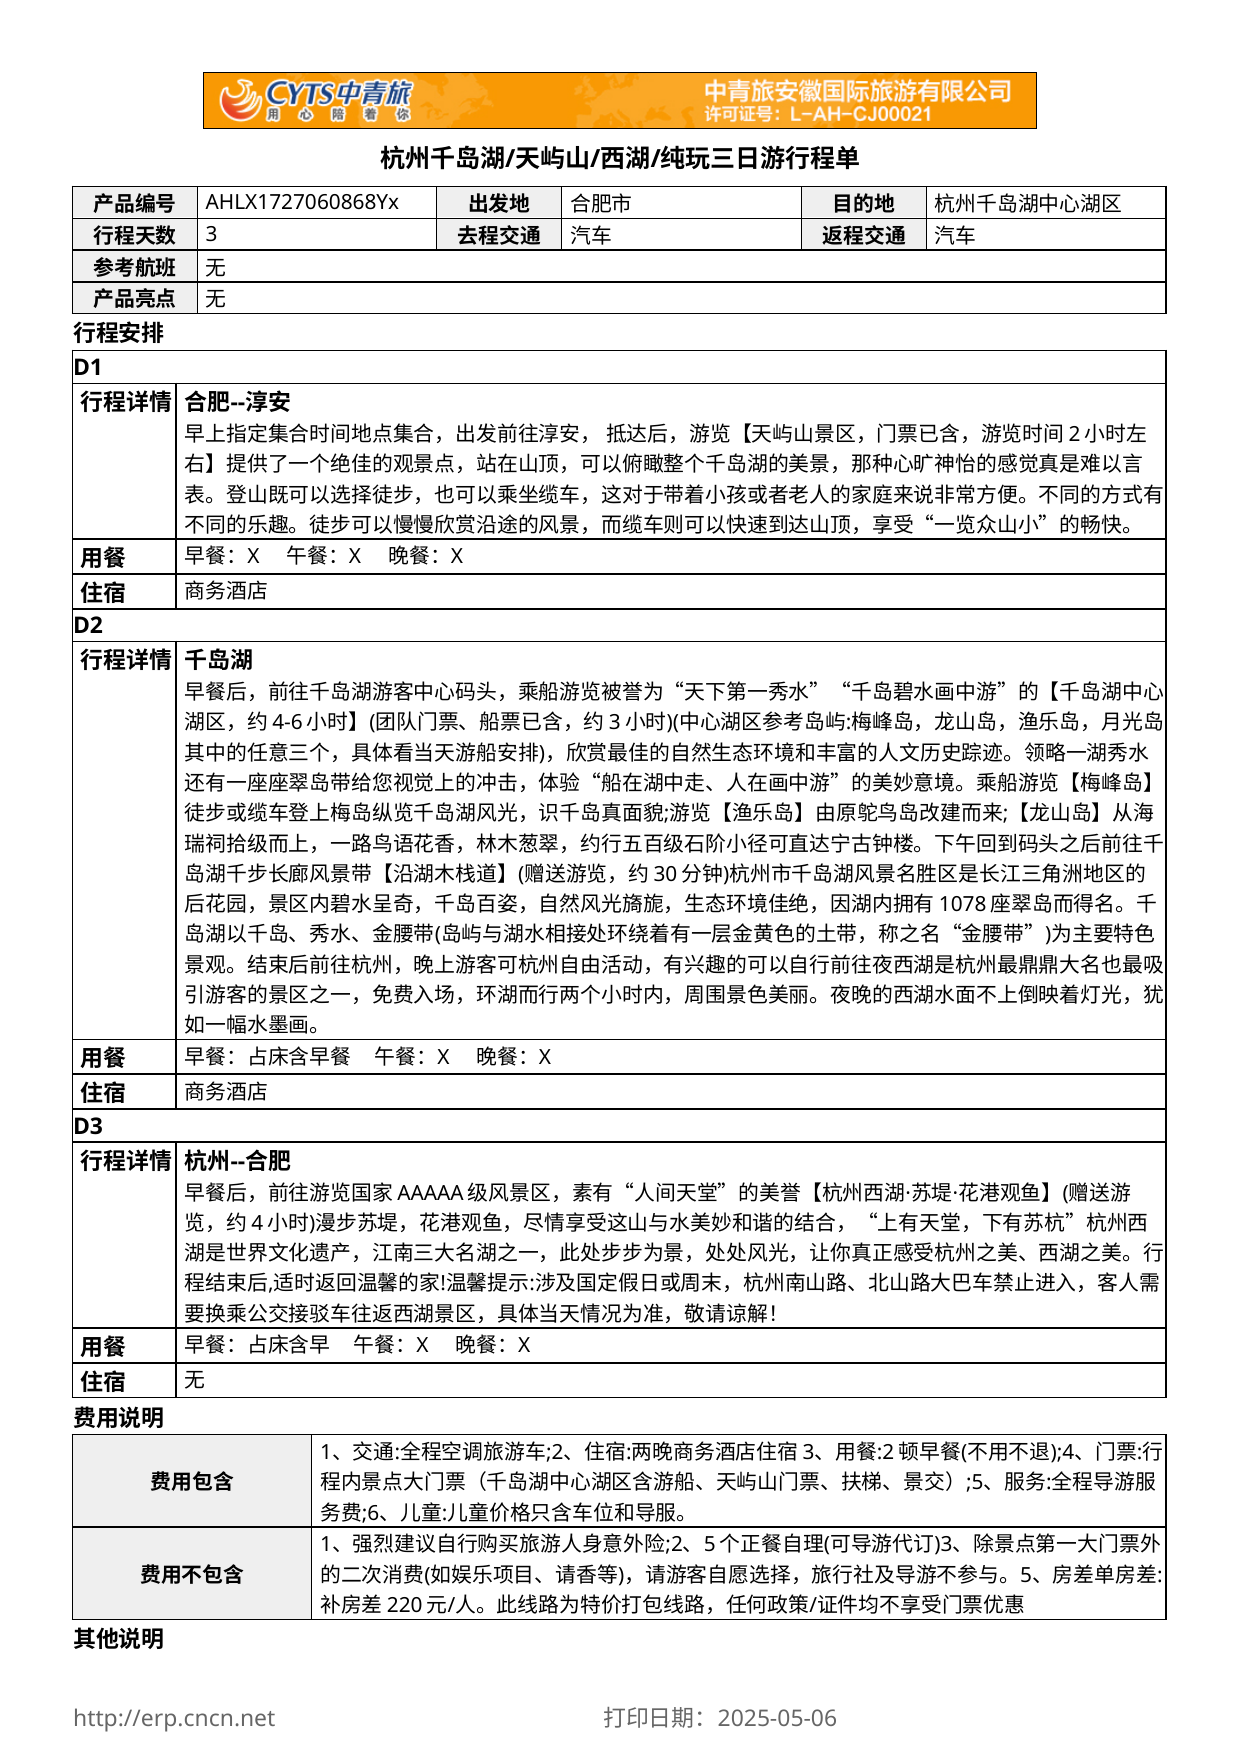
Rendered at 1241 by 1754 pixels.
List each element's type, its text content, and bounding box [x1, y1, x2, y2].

table_cell 行程详情 [73, 384, 175, 538]
table_cell 杭州--合肥 早餐后，前往游览国家AAAAA级风景区，素有“人间天堂”的美誉【杭州西湖·苏堤·花港观鱼】(赠送游览，约4小时)漫步苏堤，花港观鱼，尽情享受这山与水美妙和谐的结合，“上有天堂，下有苏杭”杭州西湖是世界文化遗产，江南三大名湖之一，此处步步为景，处处风光，让你真正感受杭州之美、西湖之美。行程结束后,适时返回温馨的家! [177, 1143, 1165, 1327]
table_cell D2 [73, 610, 1165, 641]
table_cell 早餐：X 午餐：X 晚餐：X [177, 540, 1165, 573]
table_cell 商务酒店 [177, 575, 1165, 608]
text 行程安排 [73, 315, 1167, 348]
table_cell 住宿 [73, 1075, 175, 1108]
table_cell 汽车 [562, 219, 801, 249]
picture [204, 73, 1036, 128]
table_cell 早餐：占床含早餐 午餐：X 晚餐：X [177, 1040, 1165, 1073]
table_header 产品编号 [73, 187, 197, 217]
table_header 出发地 [437, 187, 561, 217]
table_cell 住宿 [73, 575, 175, 608]
table_header 费用包含 [73, 1435, 311, 1526]
table_cell 合肥--淳安 早上指定集合时间地点集合，出发前往淳安， 抵达后，游览【天屿山景区，门票已含，游览时间2小时左右】提供了一个绝佳的观景点，站在山顶，可以俯瞰整个千岛湖的美景，那种心旷神怡的感觉真是难以言表。登山既可以选择徒步，也可以乘坐缆车，这对于带着小孩或者老人的家庭来说非常方便。不同的方式有不同的乐趣。徒步可以慢慢欣赏沿途的风景，而缆车则可以快速到达山顶，享受“一览众山小”的畅快。 [177, 384, 1165, 538]
table_cell 住宿 [73, 1364, 175, 1397]
table_header AHLX1727060868Yx [198, 187, 436, 217]
table_cell 千岛湖 早餐后，前往千岛湖游客中心码头，乘船游览被誉为“天下第一秀水”“千岛碧水画中游”的【千岛湖中心湖区，约4-6小时】(团队门票、船票已含，约3小时)(中心湖区参考岛屿:梅峰岛，龙山岛，渔乐岛，月光岛其中的任意三个，具体看当天游船安排)，欣赏最佳的自然生态环境和丰富的人文历史踪迹。领略一湖秀水还有一座座翠岛带给您视觉上的冲击，体验“船在湖中走、人在画中游”的美妙意境。乘船游览【梅峰岛】徒步或缆车登上梅岛纵览千岛湖风光，识千岛真面貌;游览【渔乐岛】由原鸵鸟岛改建而来;【龙山岛】从海瑞祠拾级而上，一路鸟语花香，林木葱翠，约行五百级石阶小径可直达宁古钟楼。 [177, 642, 1165, 1038]
table_cell 行程详情 [73, 642, 175, 1038]
table_cell 行程详情 [73, 1143, 175, 1327]
table_header 合肥市 [562, 187, 801, 217]
text 其他说明 [73, 1621, 1167, 1654]
table_header 目的地 [802, 187, 926, 217]
table_cell 3 [198, 219, 436, 249]
table_cell 返程交通 [802, 219, 926, 249]
table_header 1、交通:全程空调旅游车; [312, 1435, 1165, 1526]
table_cell 行程天数 [73, 219, 197, 249]
table_cell 用餐 [73, 540, 175, 573]
table_cell 产品亮点 [73, 283, 197, 313]
table_cell 无 [177, 1364, 1165, 1397]
table_cell 用餐 [73, 1040, 175, 1073]
table_cell 无 [198, 251, 1165, 281]
text 杭州千岛湖/天屿山/西湖/纯玩三日游行程单 [73, 139, 1167, 175]
table_cell D3 [73, 1110, 1165, 1141]
table_cell 用餐 [73, 1329, 175, 1362]
table_cell 参考航班 [73, 251, 197, 281]
table_cell 汽车 [927, 219, 1165, 249]
table_header D1 [73, 351, 1165, 382]
table_cell 费用不包含 [73, 1528, 311, 1619]
table_cell 去程交通 [437, 219, 561, 249]
table_header 杭州千岛湖中心湖区 [927, 187, 1165, 217]
table_cell 商务酒店 [177, 1075, 1165, 1108]
text 费用说明 [73, 1399, 1167, 1433]
table_cell 1、强烈建议自行购买旅游人身意外险; [312, 1528, 1165, 1619]
table_cell 早餐：占床含早 午餐：X 晚餐：X [177, 1329, 1165, 1362]
table_cell 无 [198, 283, 1165, 313]
